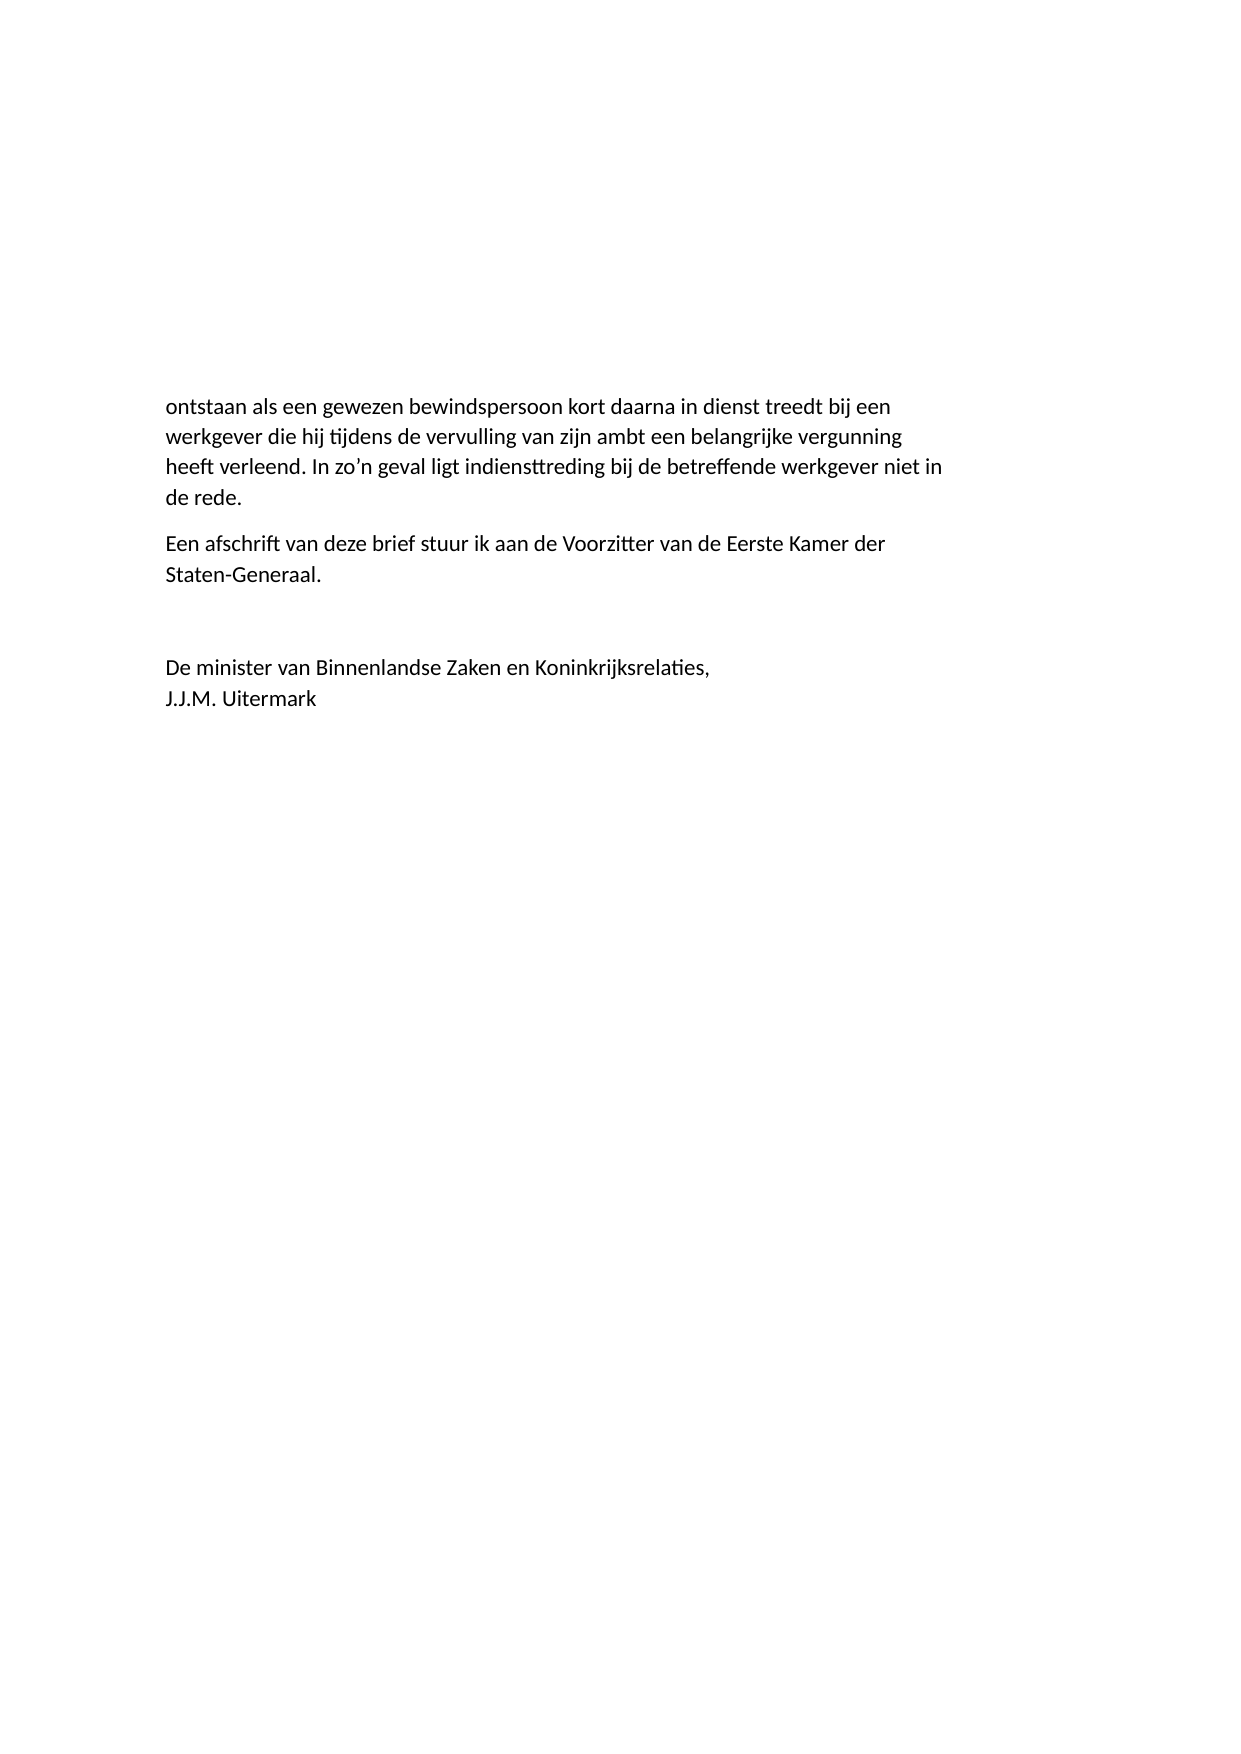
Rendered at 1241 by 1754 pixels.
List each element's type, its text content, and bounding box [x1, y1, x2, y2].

text Een afschrift van deze brief stuur ik aan de Voorzitter van de Eerste Kamer der Staten-Generaal. [165, 529, 951, 588]
text De minister van Binnenlandse Zaken en Koninkrijksrelaties, J.J.M. Uitermark [165, 653, 951, 712]
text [165, 392, 951, 511]
